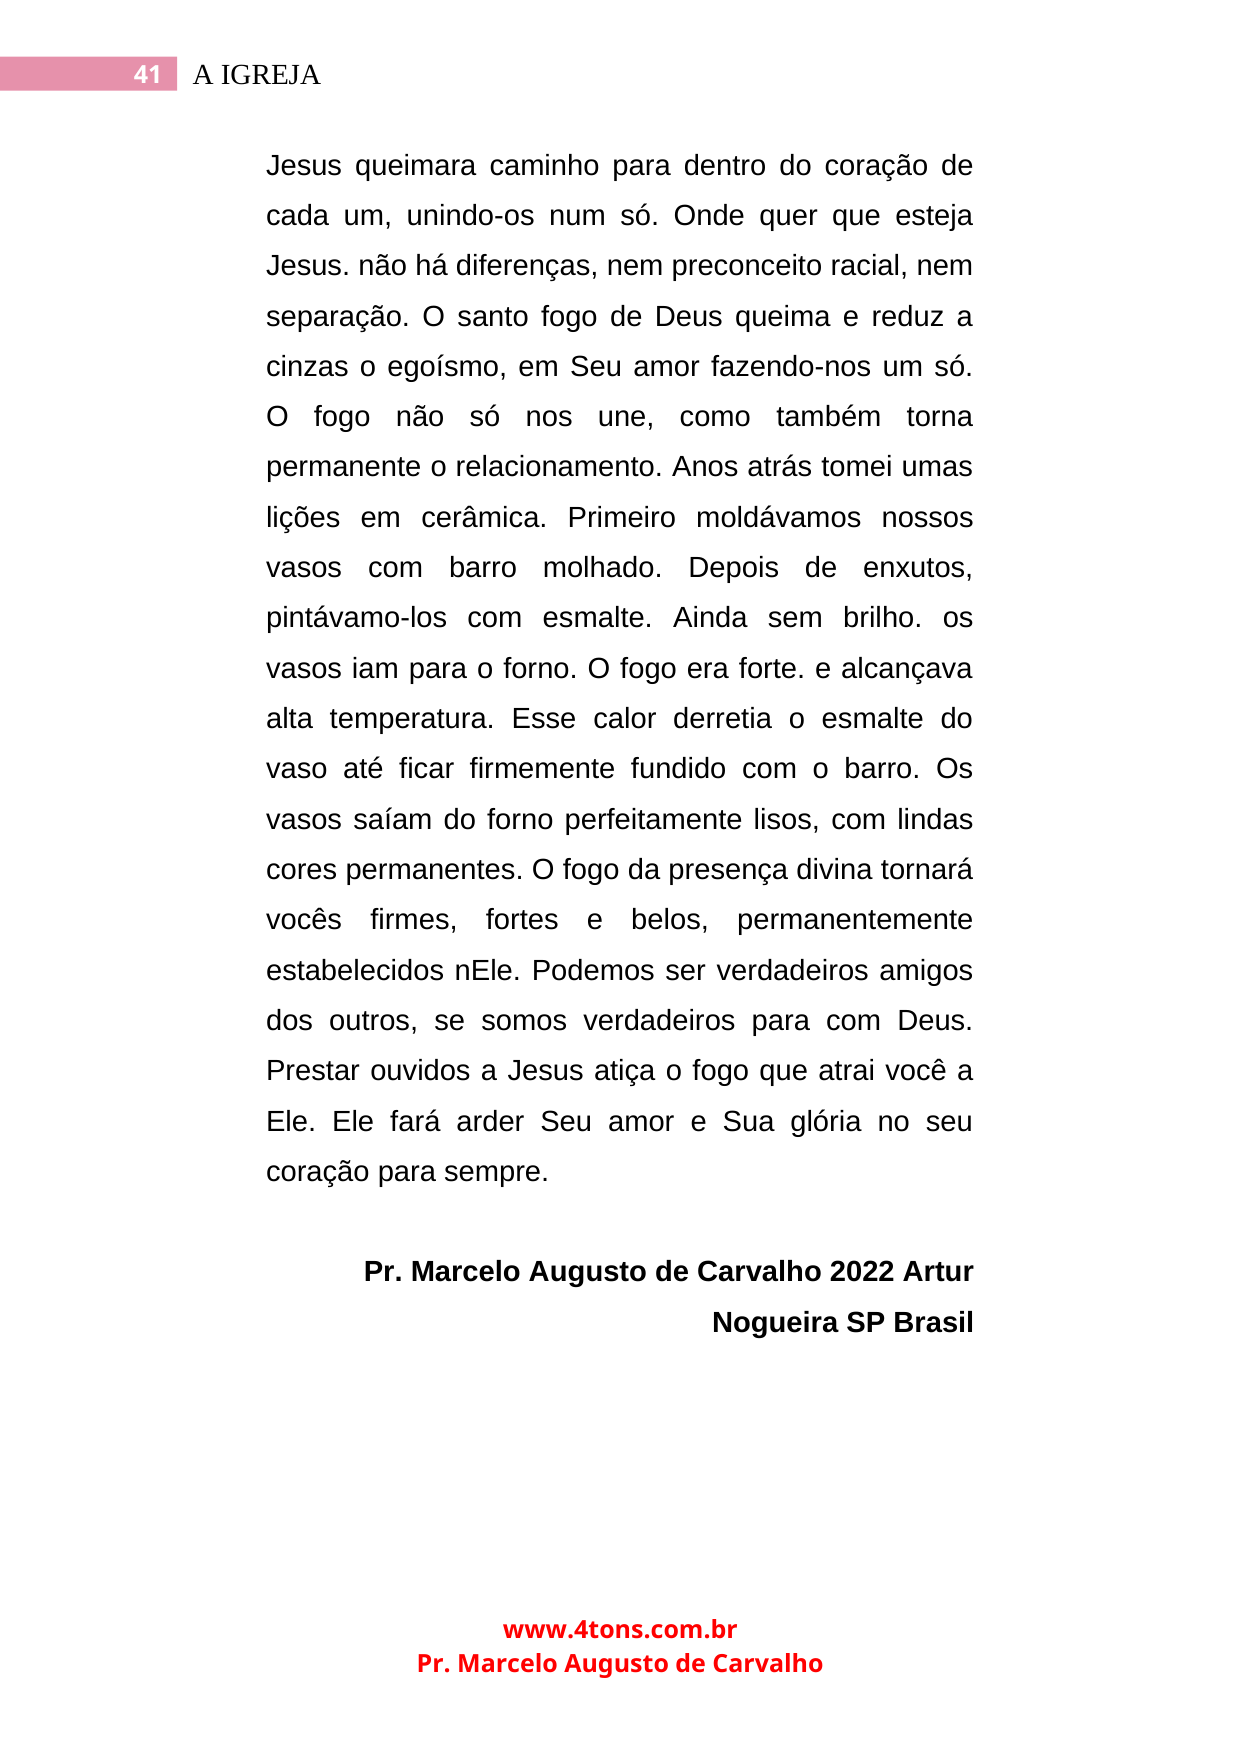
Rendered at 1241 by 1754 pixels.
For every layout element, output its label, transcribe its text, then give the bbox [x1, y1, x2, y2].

text Pr. Marcelo Augusto de Carvalho 2022 Artur Nogueira SP Brasil [266, 1254, 974, 1338]
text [266, 148, 974, 1187]
